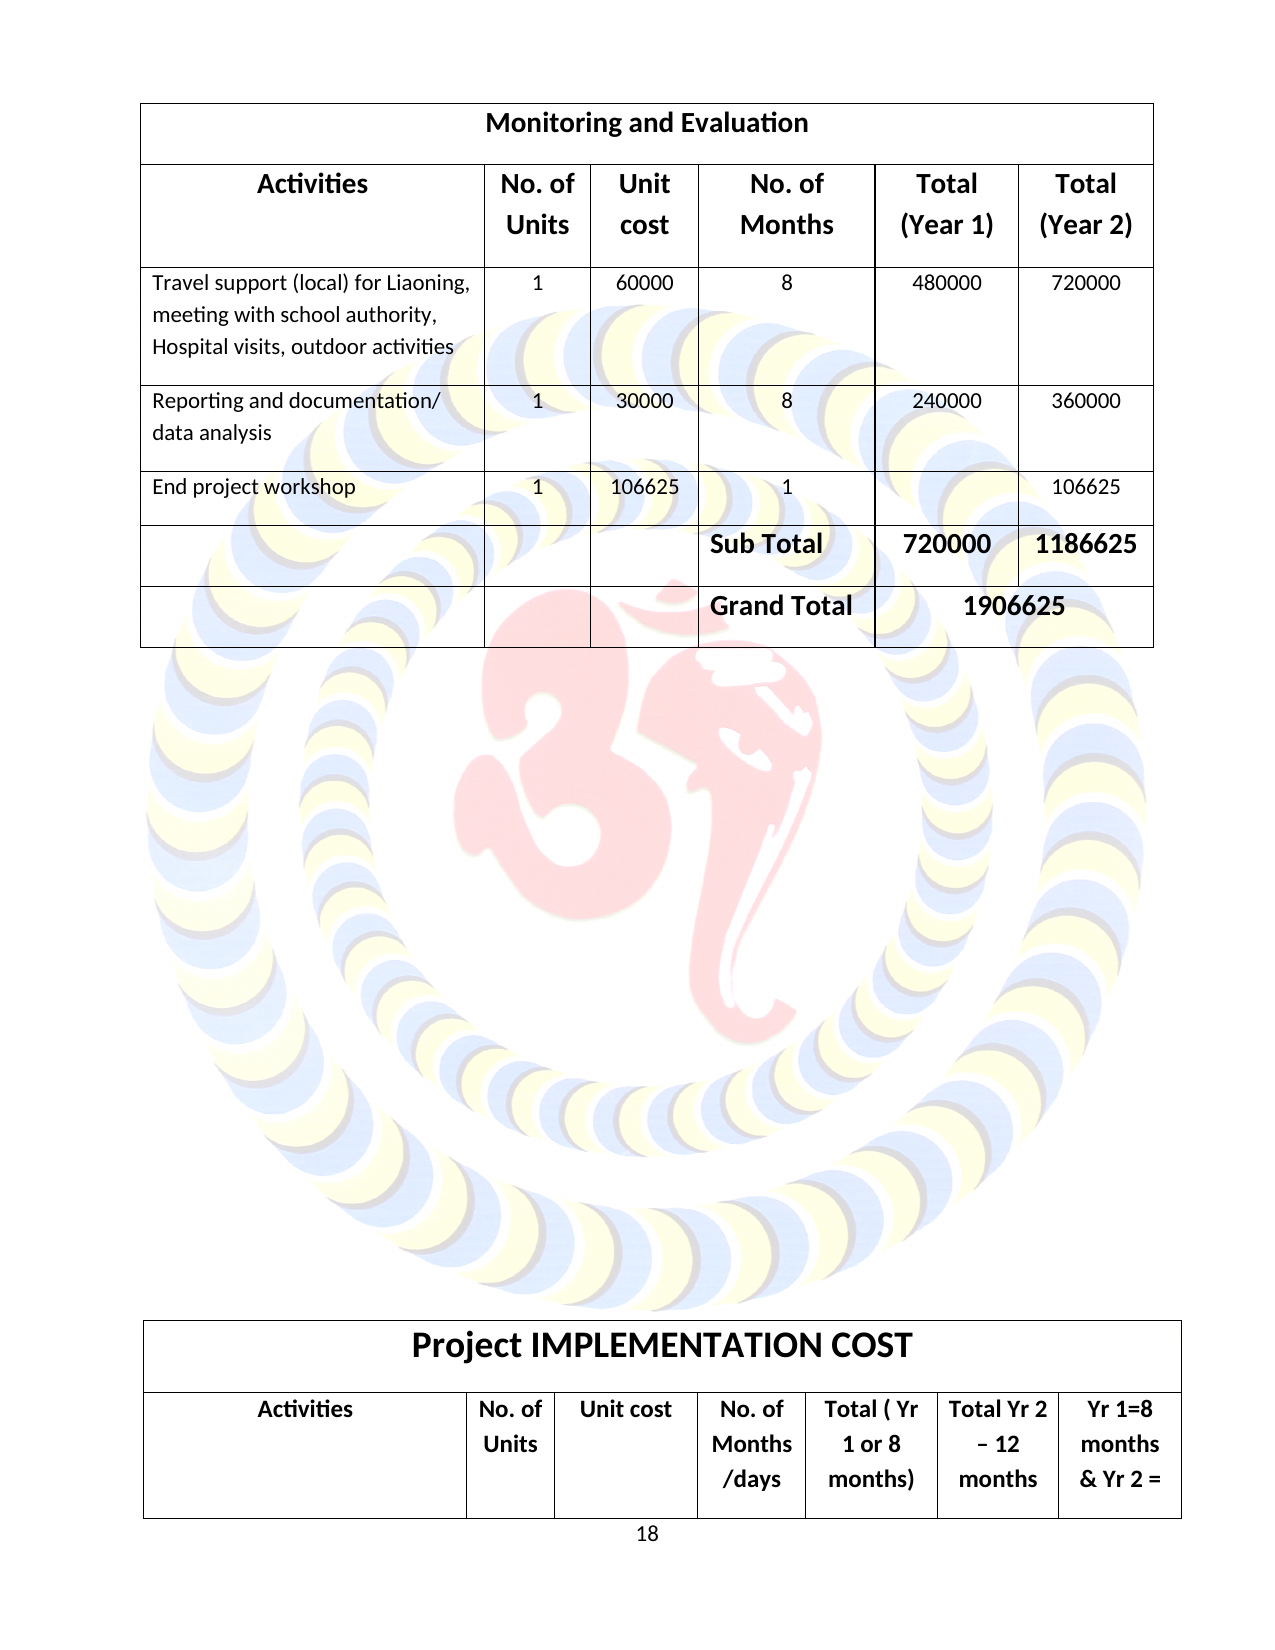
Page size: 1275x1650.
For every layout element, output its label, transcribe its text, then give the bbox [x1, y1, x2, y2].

table_cell 30000 [591, 386, 698, 471]
table_cell 480000 [876, 268, 1018, 385]
table_cell Travel support (local) for Liaoning, meeting with school authority, Hospital visits, outdoor activities [141, 268, 484, 385]
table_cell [1059, 1393, 1181, 1518]
table_cell Activities [141, 165, 484, 267]
table_header Monitoring and Evaluation [141, 104, 1153, 164]
table_cell 1 [485, 472, 590, 524]
table_cell [485, 526, 590, 586]
table_cell End project workshop [141, 472, 484, 524]
table_cell 8 [699, 268, 874, 385]
table_cell Activities [144, 1393, 466, 1518]
table_cell Grand Total [699, 587, 874, 647]
table_cell [141, 526, 484, 586]
table_cell [876, 472, 1018, 524]
table_cell 1906625 [876, 587, 1153, 647]
table_cell 720000 [876, 526, 1018, 586]
table_cell No. of Units [485, 165, 590, 267]
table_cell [806, 1393, 937, 1518]
table_cell [485, 587, 590, 647]
table_cell Total (Year 2) [1019, 165, 1153, 267]
table_cell 1 [699, 472, 874, 524]
table_cell Sub Total [699, 526, 874, 586]
table_cell Total (Year 1) [876, 165, 1018, 267]
table_cell 1186625 [1019, 526, 1153, 586]
table_cell 1 [485, 386, 590, 471]
table_cell [591, 587, 698, 647]
table_cell 720000 [1019, 268, 1153, 385]
table_cell 8 [699, 386, 874, 471]
table_cell No. of Units [467, 1393, 554, 1518]
table_cell No. of Months [699, 165, 874, 267]
table_cell Unit cost [591, 165, 698, 267]
table_cell Reporting and documentation/ data analysis [141, 386, 484, 471]
table_cell No. of Months/days [698, 1393, 805, 1518]
table_cell 106625 [1019, 472, 1153, 524]
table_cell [938, 1393, 1058, 1518]
table_cell Unit cost [555, 1393, 697, 1518]
table_cell 240000 [876, 386, 1018, 471]
table_cell 1 [485, 268, 590, 385]
table_cell 360000 [1019, 386, 1153, 471]
table_cell 106625 [591, 472, 698, 524]
table_cell [591, 526, 698, 586]
table_header Project IMPLEMENTATION COST [144, 1321, 1181, 1392]
table_cell 60000 [591, 268, 698, 385]
table_cell [141, 587, 484, 647]
